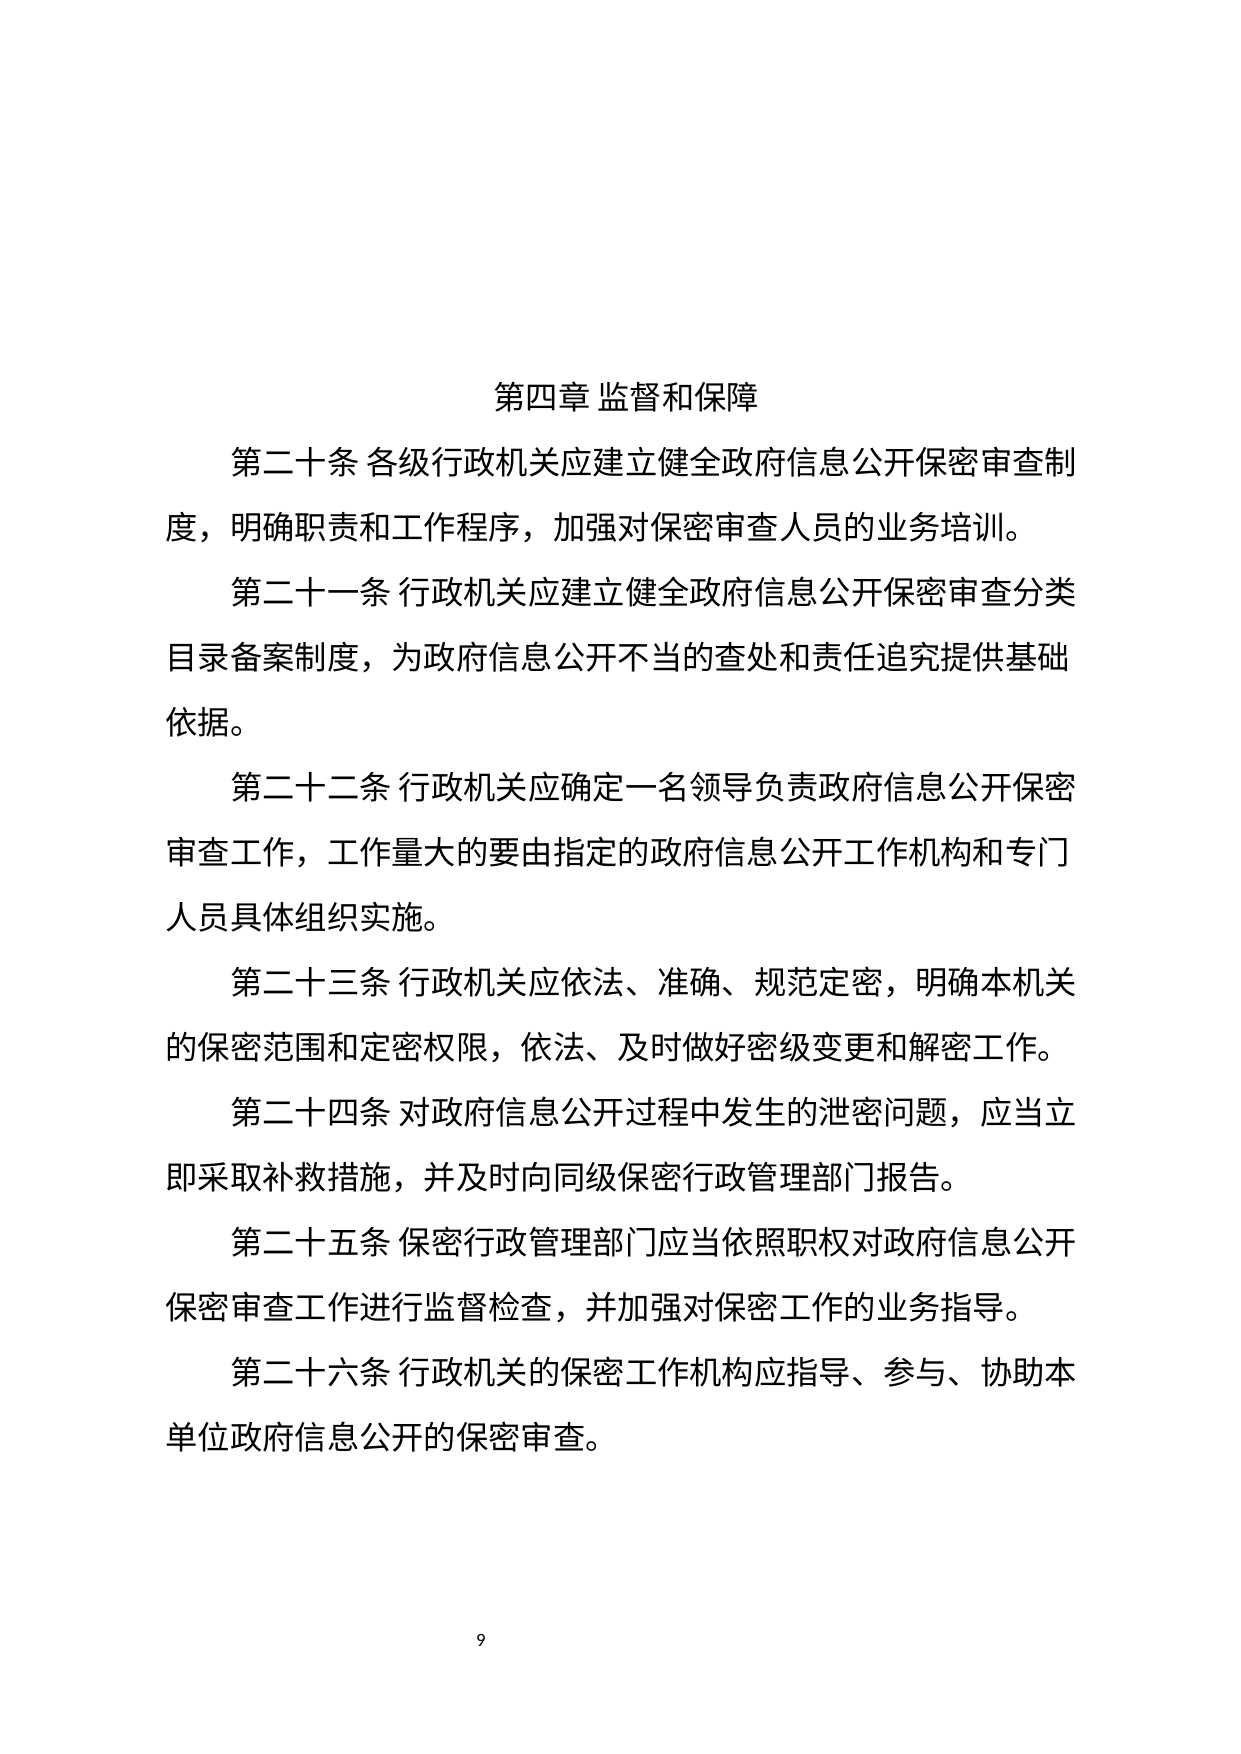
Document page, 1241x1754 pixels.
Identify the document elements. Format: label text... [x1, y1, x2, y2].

text 第四章 监督和保障 [165, 363, 1087, 428]
text 第二十三条 行政机关应依法、准确、规范定密，明确本机关的保密范围和定密权限，依法、及时做好密级变更和解密工作。 [165, 948, 1087, 1078]
text 第二十二条 行政机关应确定一名领导负责政府信息公开保密审查工作，工作量大的要由指定的政府信息公开工作机构和专门人员具体组织实施。 [165, 753, 1087, 948]
text 第二十一条 行政机关应建立健全政府信息公开保密审查分类目录备案制度，为政府信息公开不当的查处和责任追究提供基础依据。 [165, 558, 1087, 753]
text 第二十五条 保密行政管理部门应当依照职权对政府信息公开保密审查工作进行监督检查，并加强对保密工作的业务指导。 [165, 1208, 1087, 1338]
text 第二十四条 对政府信息公开过程中发生的泄密问题，应当立即采取补救措施，并及时向同级保密行政管理部门报告。 [165, 1078, 1087, 1208]
text 第二十六条 行政机关的保密工作机构应指导、参与、协助本单位政府信息公开的保密审查。 [165, 1338, 1087, 1468]
text 第二十条 各级行政机关应建立健全政府信息公开保密审查制度，明确职责和工作程序，加强对保密审查人员的业务培训。 [165, 428, 1087, 558]
